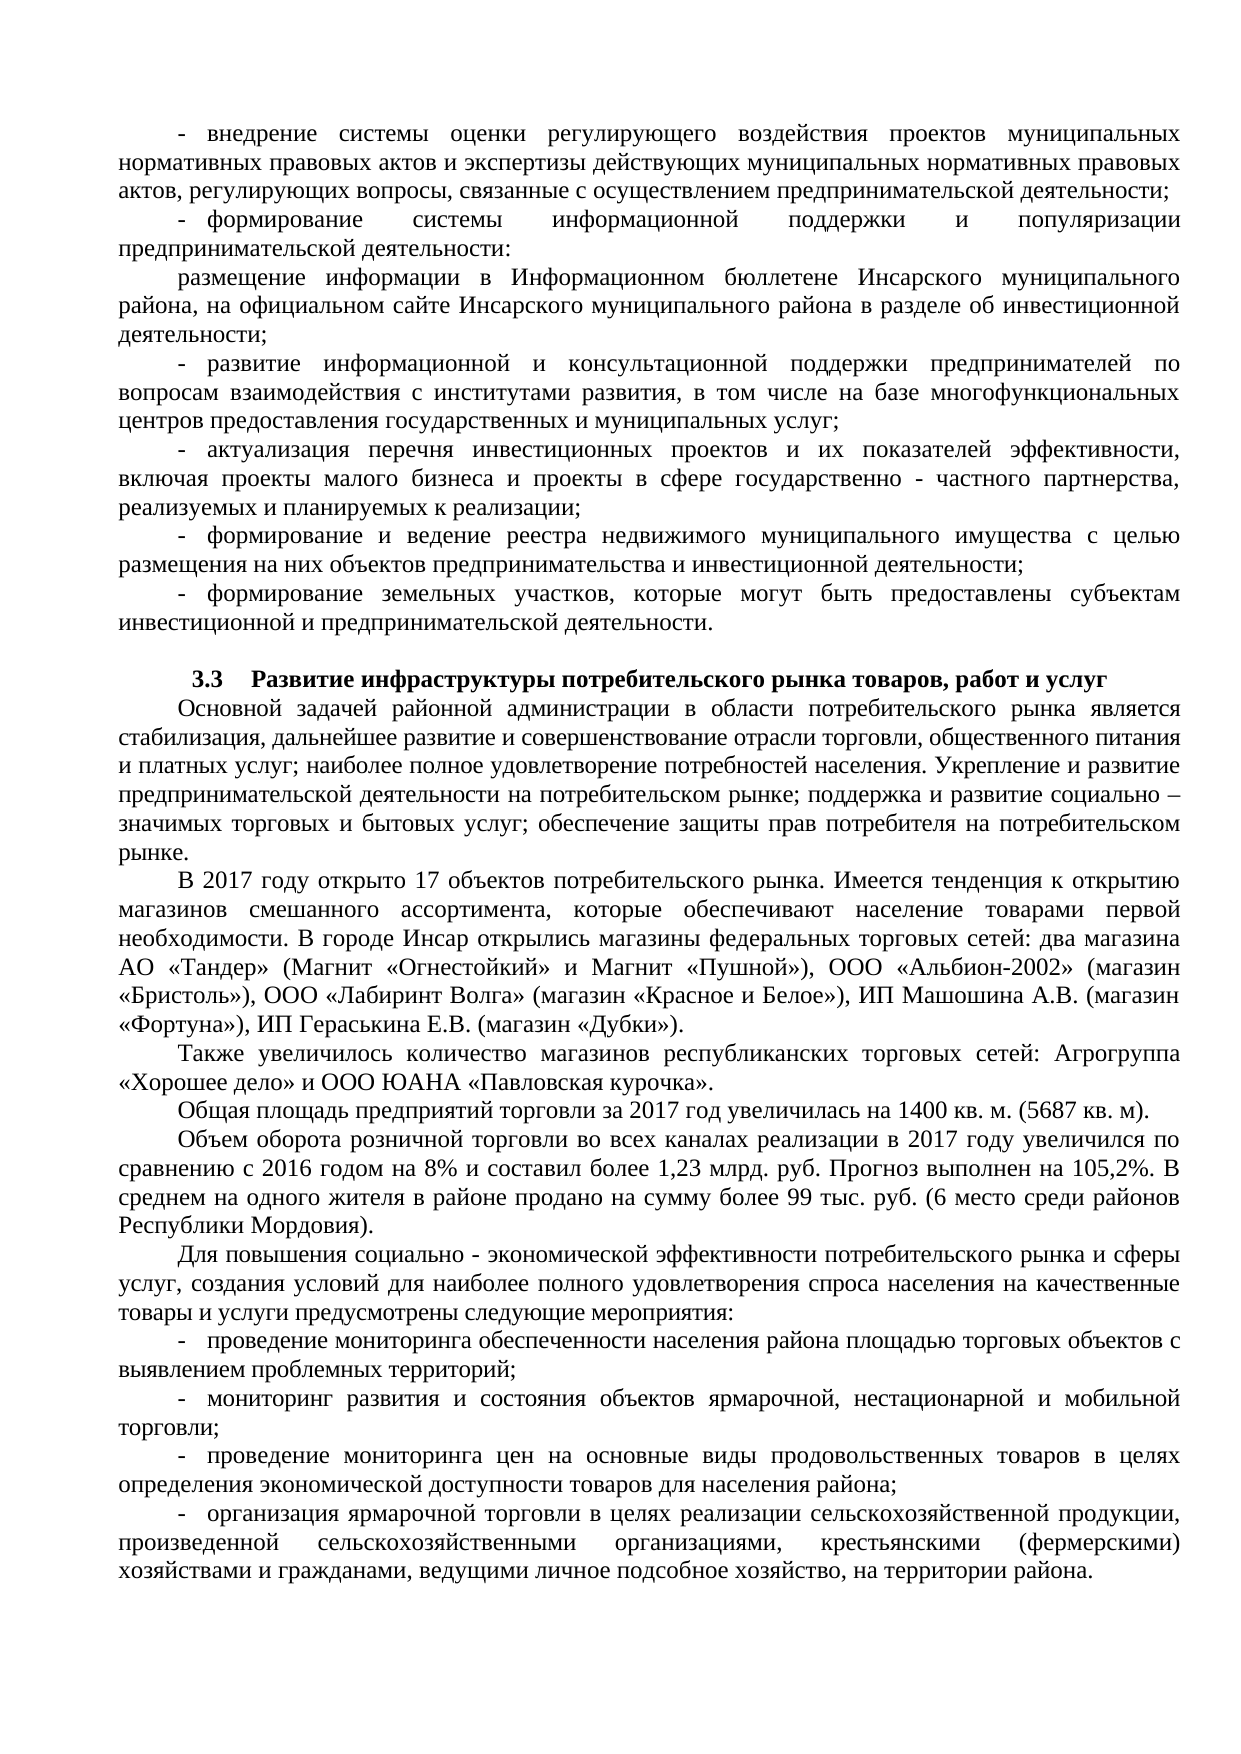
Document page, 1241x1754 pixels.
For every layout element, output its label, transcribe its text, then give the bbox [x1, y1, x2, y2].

list мониторинг развития и состояния объектов ярмарочной, нестационарной и мобильной торговли; [118, 1383, 1181, 1441]
list Развитие инфраструктуры потребительского рынка товаров, работ и услуг [118, 664, 1181, 693]
list актуализация перечня инвестиционных проектов и их показателей эффективности, включая проекты малого бизнеса и проекты в сфере государственно - частного партнерства, реализуемых и планируемых к реализации; [118, 434, 1181, 521]
text В 2017 году открыто 17 объектов потребительского рынка. Имеется тенденция к открытию магазинов смешанного ассортимента, которые обеспечивают население товарами первой необходимости. В городе Инсар открылись магазины федеральных торговых сетей: два магазина АО «Тандер» (Магнит «Огнестойкий» и Магнит «Пушной»), ООО «Альбион-2002» (магазин «Бристоль»), ООО «Лабиринт Волга» (магазин «Красное и Белое»), ИП Машошина А.В. (магазин «Фортуна»), ИП Гераськина Е.В. (магазин «Дубки»). [118, 866, 1181, 1038]
text Общая площадь предприятий торговли за 2017 год увеличилась на 1400 кв. м. (5687 кв. м). [118, 1096, 1181, 1124]
list формирование системы информационной поддержки и популяризации предпринимательской деятельности: [118, 204, 1181, 262]
text Для повышения социально - экономической эффективности потребительского рынка и сферы услуг, создания условий для наиболее полного удовлетворения спроса населения на качественные товары и услуги предусмотрены следующие мероприятия: [118, 1239, 1181, 1326]
list внедрение системы оценки регулирующего воздействия проектов муниципальных нормативных правовых актов и экспертизы действующих муниципальных нормативных правовых актов, регулирующих вопросы, связанные с осуществлением предпринимательской деятельности; [118, 118, 1181, 204]
text Также увеличилось количество магазинов республиканских торговых сетей: Агрогруппа «Хорошее дело» и ООО ЮАНА «Павловская курочка». [118, 1038, 1181, 1096]
list формирование земельных участков, которые могут быть предоставлены субъектам инвестиционной и предпринимательской деятельности. [118, 578, 1181, 636]
list проведение мониторинга обеспеченности населения района площадью торговых объектов с выявлением проблемных территорий; [118, 1326, 1181, 1383]
text Объем оборота розничной торговли во всех каналах реализации в 2017 году увеличился по сравнению с 2016 годом на 8% и составил более 1,23 млрд. руб. Прогноз выполнен на 105,2%. В среднем на одного жителя в районе продано на сумму более 99 тыс. руб. (6 место среди районов Республики Мордовия). [118, 1124, 1181, 1239]
text Основной задачей районной администрации в области потребительского рынка является стабилизация, дальнейшее развитие и совершенствование отрасли торговли, общественного питания и платных услуг; наиболее полное удовлетворение потребностей населения. Укрепление и развитие предпринимательской деятельности на потребительском рынке; поддержка и развитие социально – значимых торговых и бытовых услуг; обеспечение защиты прав потребителя на потребительском рынке. [118, 693, 1181, 866]
list формирование и ведение реестра недвижимого муниципального имущества с целью размещения на них объектов предпринимательства и инвестиционной деятельности; [118, 521, 1181, 578]
list организация ярмарочной торговли в целях реализации сельскохозяйственной продукции, произведенной сельскохозяйственными организациями, крестьянскими (фермерскими) хозяйствами и гражданами, ведущими личное подсобное хозяйство, на территории района. [118, 1498, 1181, 1584]
list развитие информационной и консультационной поддержки предпринимателей по вопросам взаимодействия с институтами развития, в том числе на базе многофункциональных центров предоставления государственных и муниципальных услуг; [118, 348, 1181, 434]
list размещение информации в Информационном бюллетене Инсарского муниципального района, на официальном сайте Инсарского муниципального района в разделе об инвестиционной деятельности; [118, 262, 1181, 348]
list проведение мониторинга цен на основные виды продовольственных товаров в целях определения экономической доступности товаров для населения района; [118, 1441, 1181, 1498]
